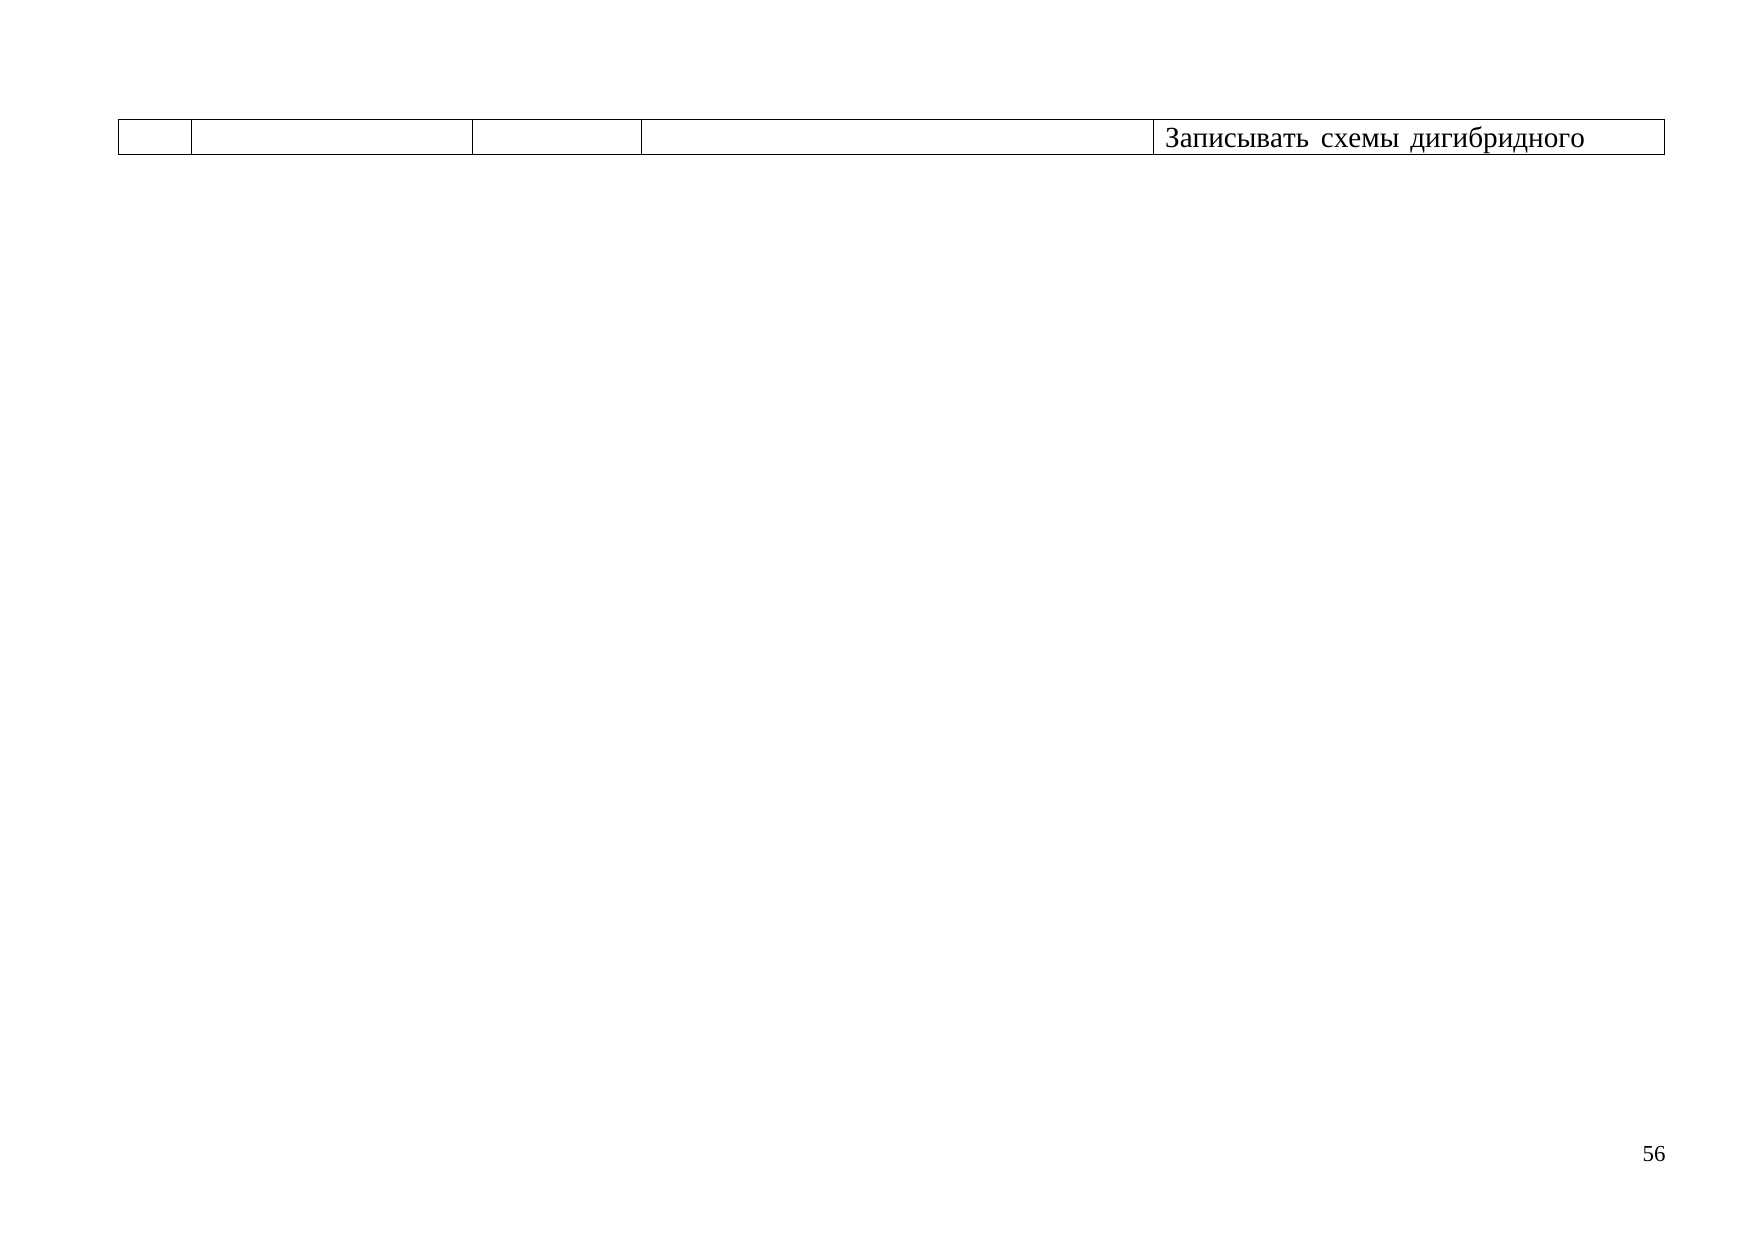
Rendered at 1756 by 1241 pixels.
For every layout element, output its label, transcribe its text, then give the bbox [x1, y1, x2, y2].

table_cell 1 [473, 120, 641, 154]
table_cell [192, 120, 472, 154]
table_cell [1154, 120, 1664, 154]
table_cell 6.3 [119, 120, 191, 154]
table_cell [642, 120, 1153, 154]
